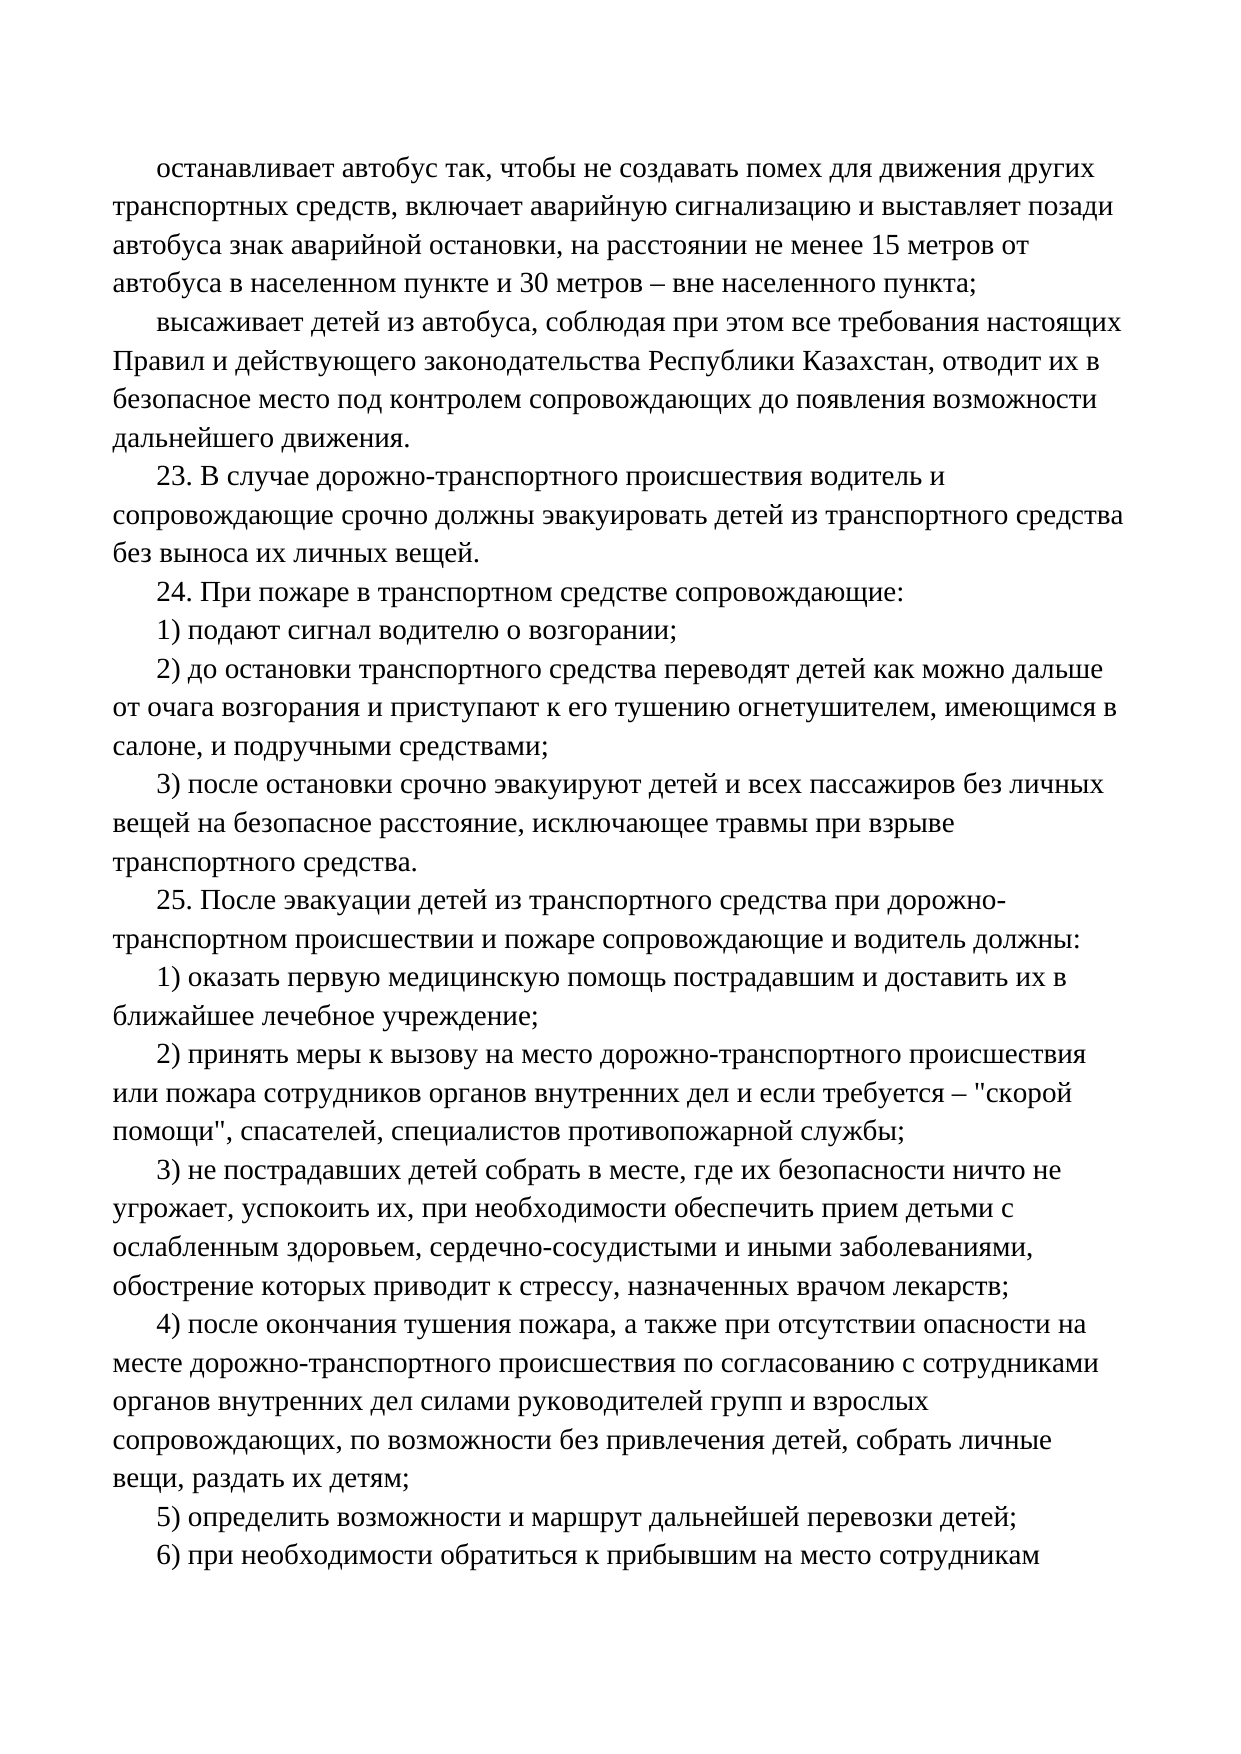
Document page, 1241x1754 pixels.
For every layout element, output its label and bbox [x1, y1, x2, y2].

text [112, 150, 1128, 1571]
